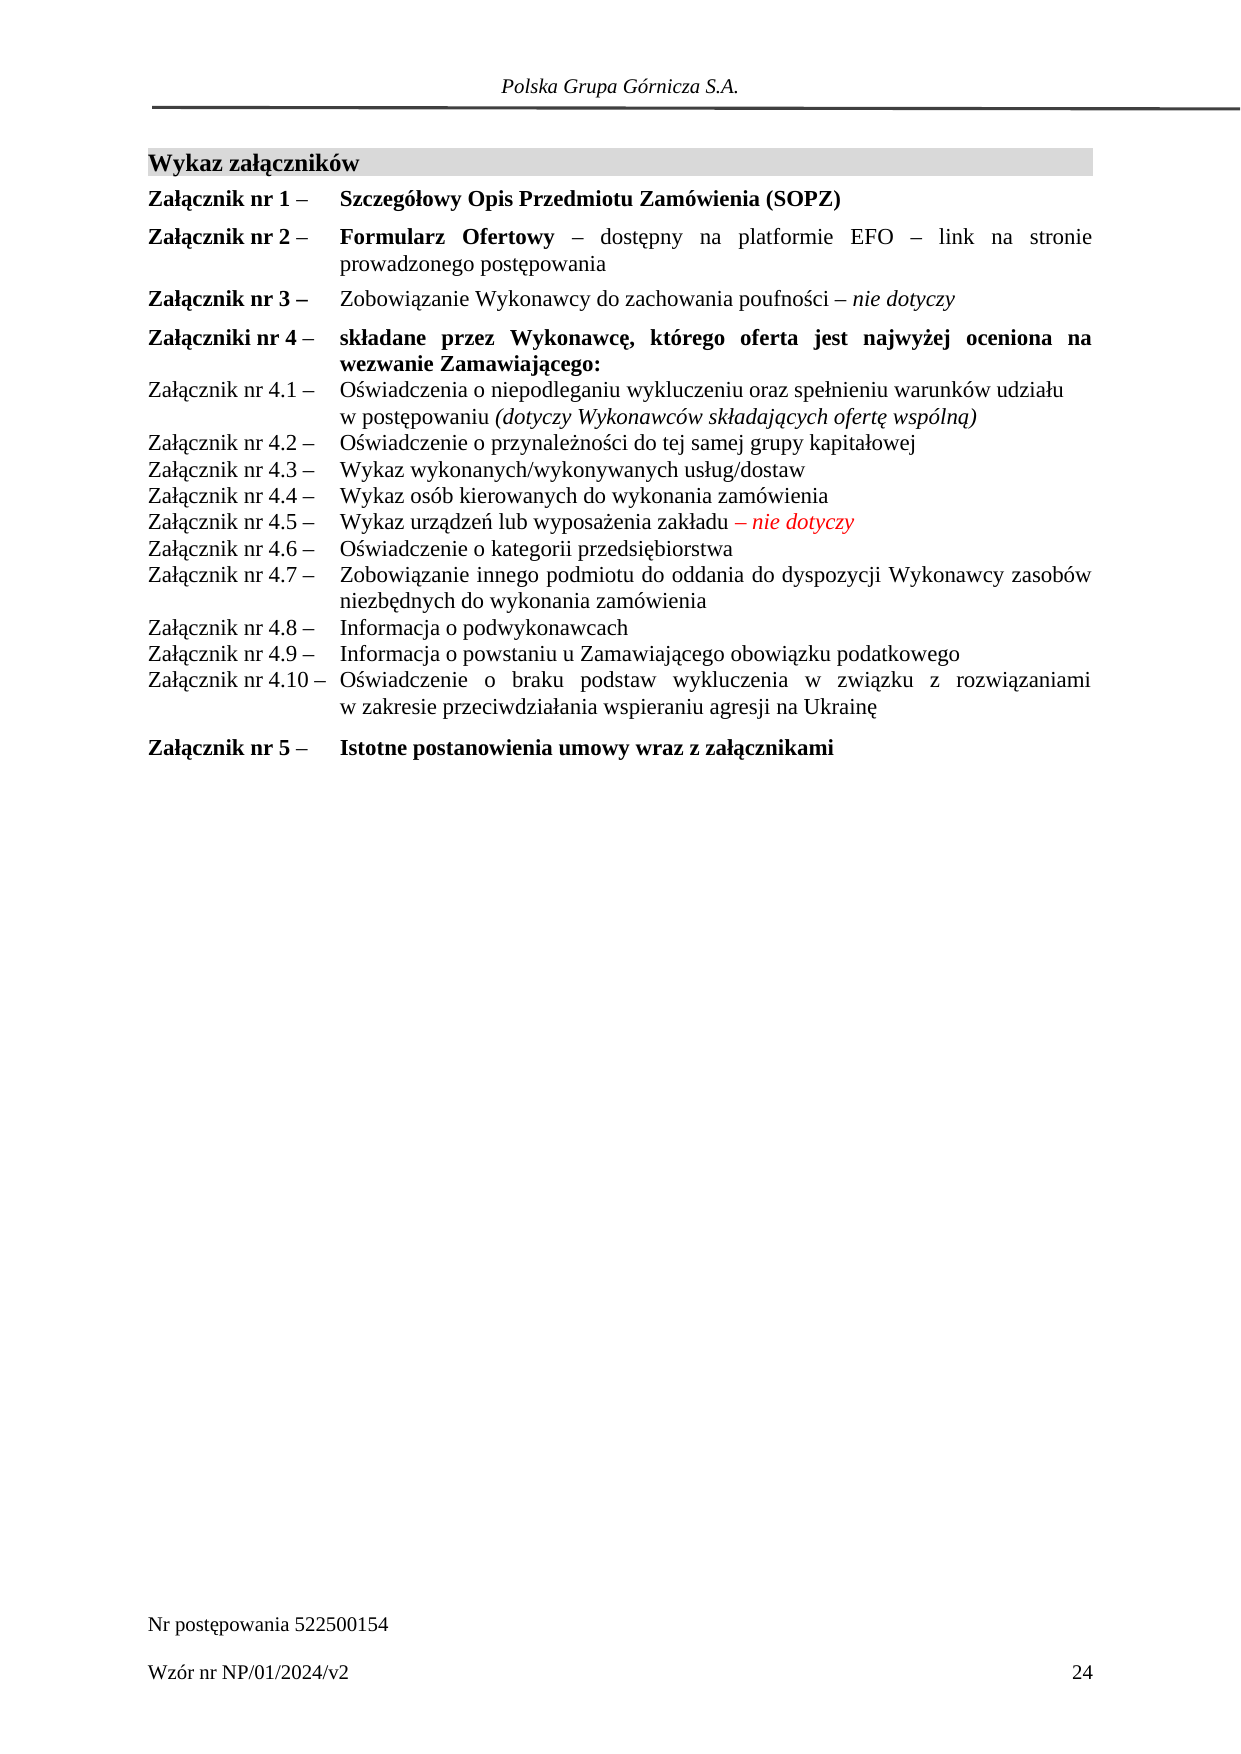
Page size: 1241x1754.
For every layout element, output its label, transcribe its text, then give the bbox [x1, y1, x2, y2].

text Załącznik nr 4.6 – Oświadczenie o kategorii przedsiębiorstwa [148, 535, 1093, 561]
text Załącznik nr 4.9 – Informacja o powstaniu u Zamawiającego obowiązku podatkowego [148, 640, 1093, 666]
text Załącznik nr 4.3 – Wykaz wykonanych/wykonywanych usług/dostaw [148, 456, 1093, 482]
text Załącznik nr 4.5 – Wykaz urządzeń lub wyposażenia zakładu – nie dotyczy [148, 508, 1093, 535]
text Załącznik nr 4.1 – Oświadczenia o niepodleganiu wykluczeniu oraz spełnieniu warunków udziału [148, 377, 1093, 403]
text Załączniki nr 4 – składane przez Wykonawcę, którego oferta jest najwyżej oceniona na wezwanie Zamawiającego: [148, 324, 1093, 377]
text Załącznik nr 2 – Formularz Ofertowy – dostępny na platformie EFO – link na stronie prowadzonego postępowania [148, 223, 1093, 276]
text Załącznik nr 1 – Szczegółowy Opis Przedmiotu Zamówienia (SOPZ) [148, 185, 1093, 211]
text Załącznik nr 4.7 – Zobowiązanie innego podmiotu do oddania do dyspozycji Wykonawcy zasobów niezbędnych do wykonania zamówienia [148, 561, 1093, 614]
text Załącznik nr 3 – Zobowiązanie Wykonawcy do zachowania poufności – nie dotyczy [148, 286, 1093, 312]
text Załącznik nr 4.4 – Wykaz osób kierowanych do wykonania zamówienia [148, 482, 1093, 508]
text Załącznik nr 4.8 – Informacja o podwykonawcach [148, 614, 1093, 640]
text Załącznik nr 5 – Istotne postanowienia umowy wraz z załącznikami [148, 733, 1093, 760]
text Załącznik nr 4.10 – Oświadczenie o braku podstaw wykluczenia w związku z rozwiązaniami w zakresie przeciwdziałania wspieraniu agresji na Ukrainę [148, 666, 1093, 719]
subtitle Wykaz załączników [148, 148, 1093, 176]
text w postępowaniu (dotyczy Wykonawców składających ofertę wspólną) [148, 403, 1093, 429]
text Załącznik nr 4.2 – Oświadczenie o przynależności do tej samej grupy kapitałowej [148, 429, 1093, 456]
